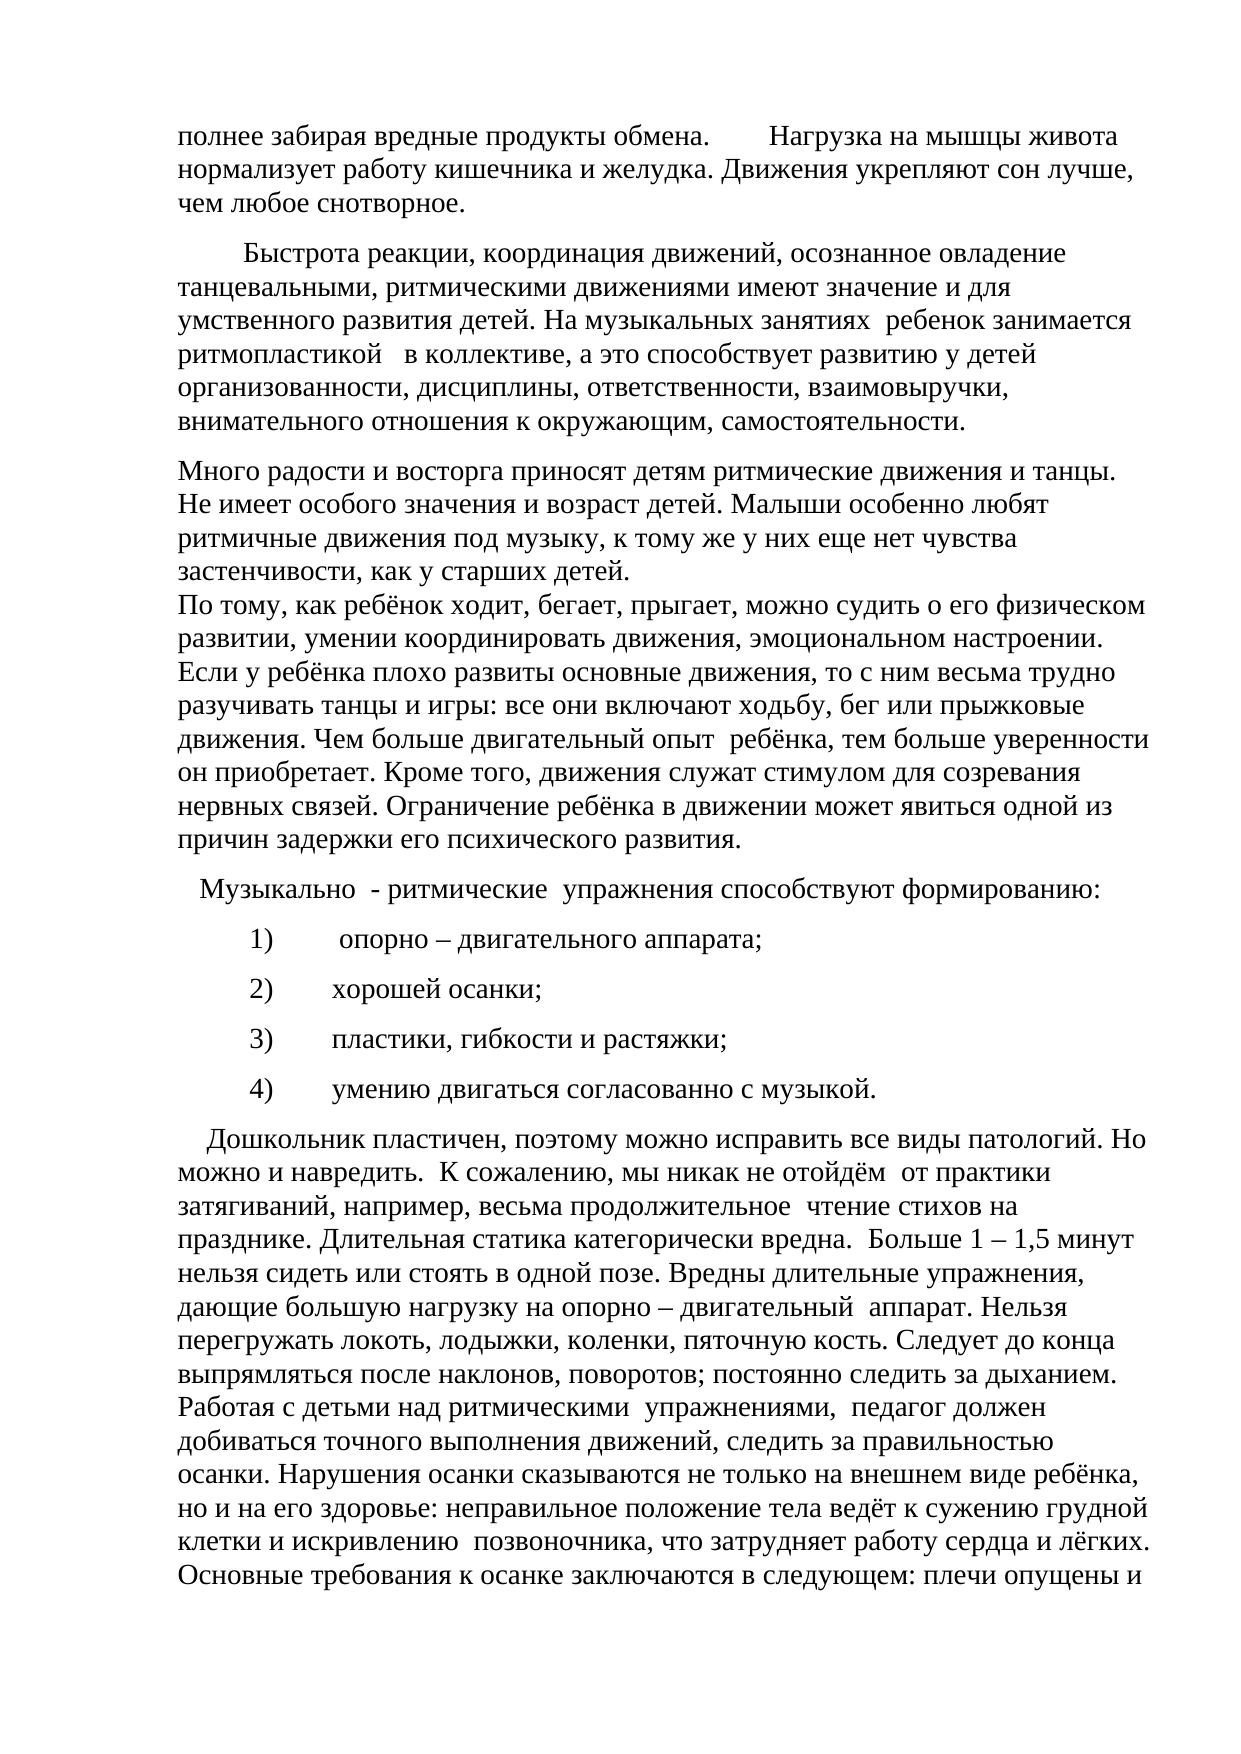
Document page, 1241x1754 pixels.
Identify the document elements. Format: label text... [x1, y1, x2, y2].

text 4) умению двигаться согласованно с музыкой. [249, 1071, 1152, 1105]
text По тому, как ребёнок ходит, бегает, прыгает, можно судить о его физическом развитии, умении координировать движения, эмоциональном настроении. Если у ребёнка плохо развиты основные движения, то с ним весьма трудно разучивать танцы и игры: все они включают ходьбу, бег или прыжковые движения. Чем больше двигательный опыт ребёнка, тем больше уверенности он приобретает. Кроме того, движения служат стимулом для созревания нервных связей. Ограничение ребёнка в движении может явиться одной из причин задержки его психического развития. [177, 587, 1152, 855]
text Музыкально - ритмические упражнения способствуют формированию: [177, 872, 1152, 905]
text 3) пластики, гибкости и растяжки; [249, 1021, 1152, 1055]
text Быстрота реакции, координация движений, осознанное овладение танцевальными, ритмическими движениями имеют значение и для умственного развития детей. На музыкальных занятиях ребенок занимается ритмопластикой в коллективе, а это способствует развитию у детей организованности, дисциплины, ответственности, взаимовыручки, внимательного отношения к окружающим, самостоятельности. [177, 235, 1152, 436]
text Много радости и восторга приносят детям ритмические движения и танцы. Не имеет особого значения и возраст детей. Малыши особенно любят ритмичные движения под музыку, к тому же у них еще нет чувства застенчивости, как у старших детей. [177, 453, 1152, 587]
text 1) опорно – двигательного аппарата; [249, 921, 1152, 955]
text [177, 118, 1152, 219]
text 2) хорошей осанки; [249, 971, 1152, 1005]
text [177, 1121, 1152, 1591]
